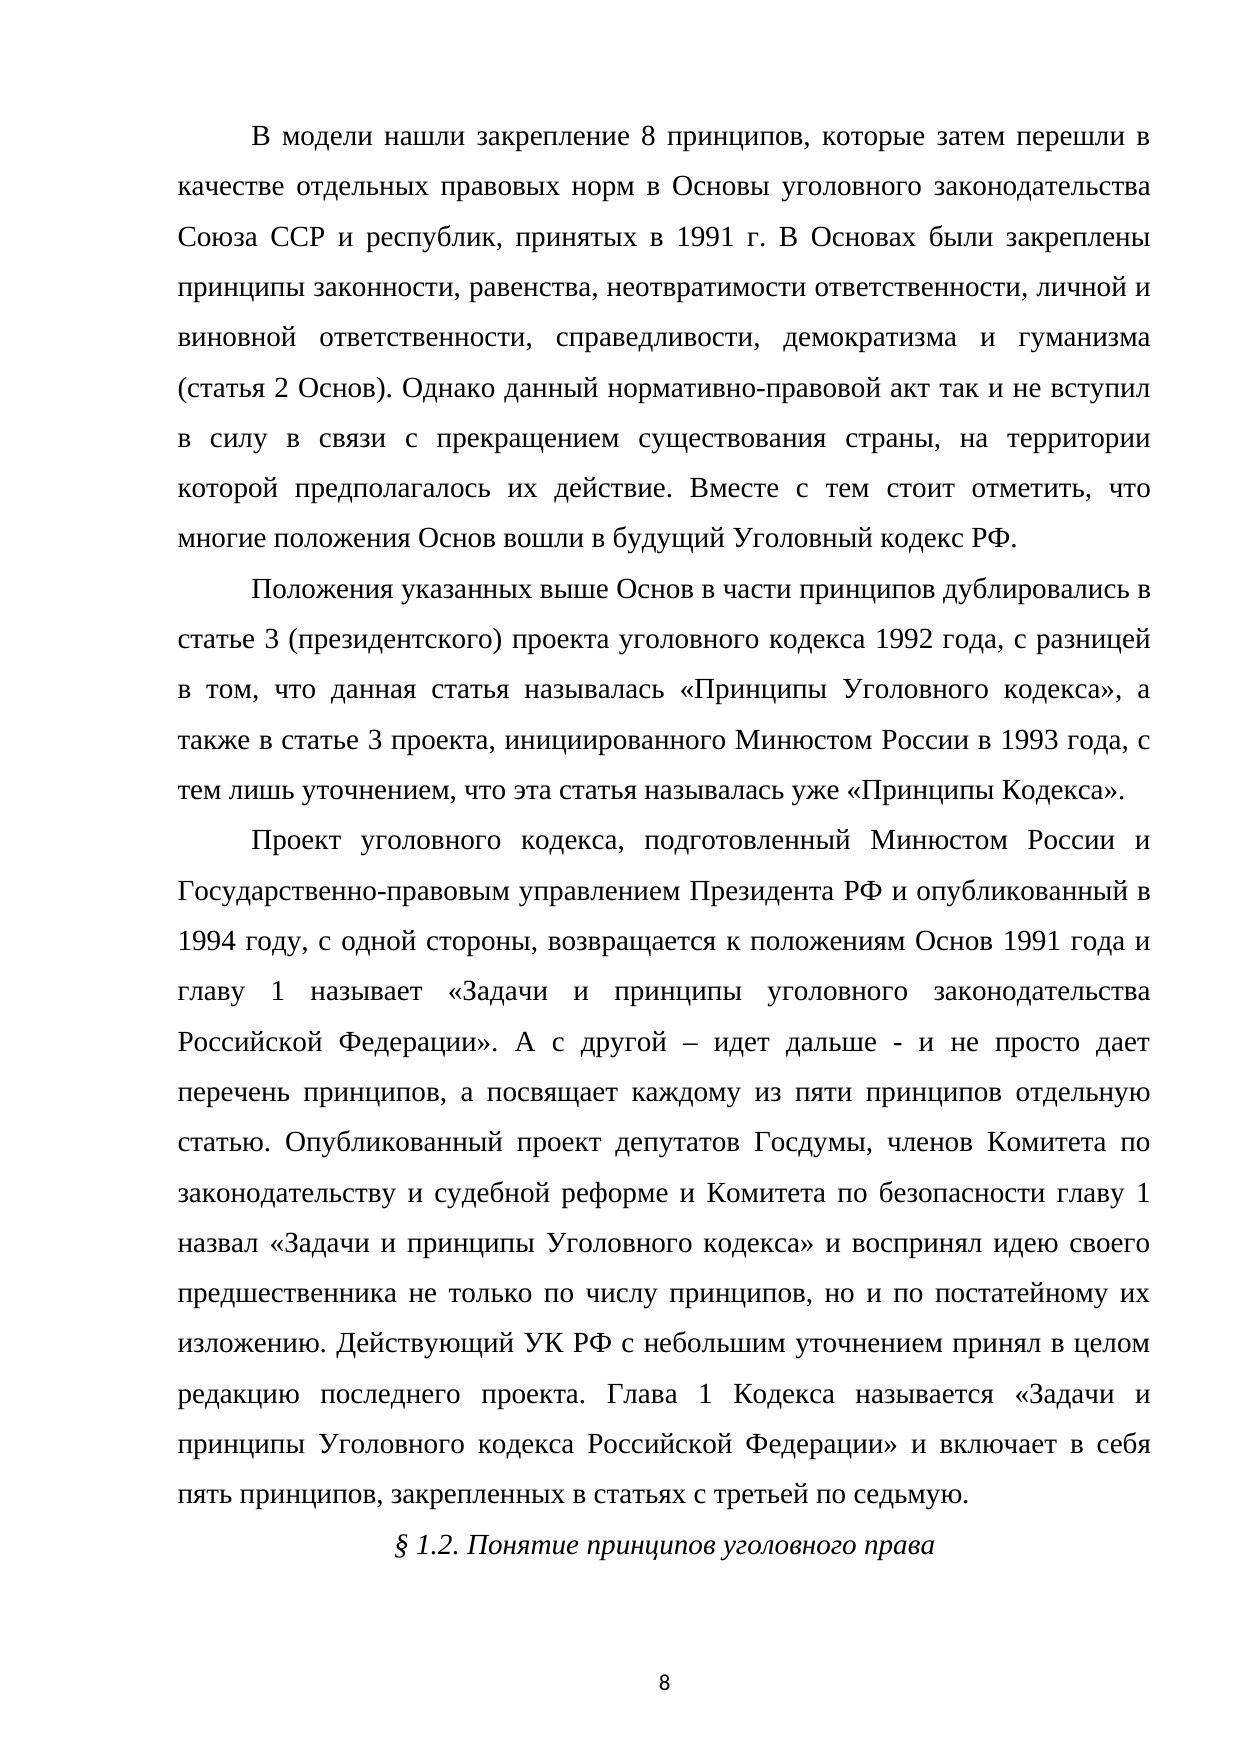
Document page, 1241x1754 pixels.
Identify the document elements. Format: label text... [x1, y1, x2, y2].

text Положения указанных выше Основ в части принципов дублировались в статье 3 (президентского) проекта уголовного кодекса 1992 года, с разницей в том, что данная статья называлась «Принципы Уголовного кодекса», а также в статье 3 проекта, инициированного Минюстом России в 1993 года, с тем лишь уточнением, что эта статья называлась уже «Принципы Кодекса». [177, 571, 1152, 806]
text В модели нашли закрепление 8 принципов, которые затем перешли в качестве отдельных правовых норм в Основы уголовного законодательства Союза ССР и республик, принятых в 1991 г. В Основах были закреплены принципы законности, равенства, неотвратимости ответственности, личной и виновной ответственности, справедливости, демократизма и гуманизма (статья 2 Основ). Однако данный нормативно-правовой акт так и не вступил в силу в связи с прекращением существования страны, на территории которой предполагалось их действие. Вместе с тем стоит отметить, что многие положения Основ вошли в будущий Уголовный кодекс РФ. [177, 118, 1152, 554]
text Проект уголовного кодекса, подготовленный Минюстом России и Государственно-правовым управлением Президента РФ и опубликованный в 1994 году, с одной стороны, возвращается к положениям Основ 1991 года и главу 1 называет «Задачи и принципы уголовного законодательства Российской Федерации». А с другой – идет дальше - и не просто дает перечень принципов, а посвящает каждому из пяти принципов отдельную статью. Опубликованный проект депутатов Госдумы, членов Комитета по законодательству и судебной реформе и Комитета по безопасности главу 1 назвал «Задачи и принципы Уголовного кодекса» и воспринял идею своего предшественника не только по числу принципов, но и по постатейному их изложению. Действующий УК РФ с небольшим уточнением принял в целом редакцию последнего проекта. Глава 1 Кодекса называется «Задачи и принципы Уголовного кодекса Российской Федерации» и включает в себя пять принципов, закрепленных в статьях с третьей по седьмую. [177, 822, 1152, 1510]
text § 1.2. Понятие принципов уголовного права [177, 1527, 1152, 1560]
